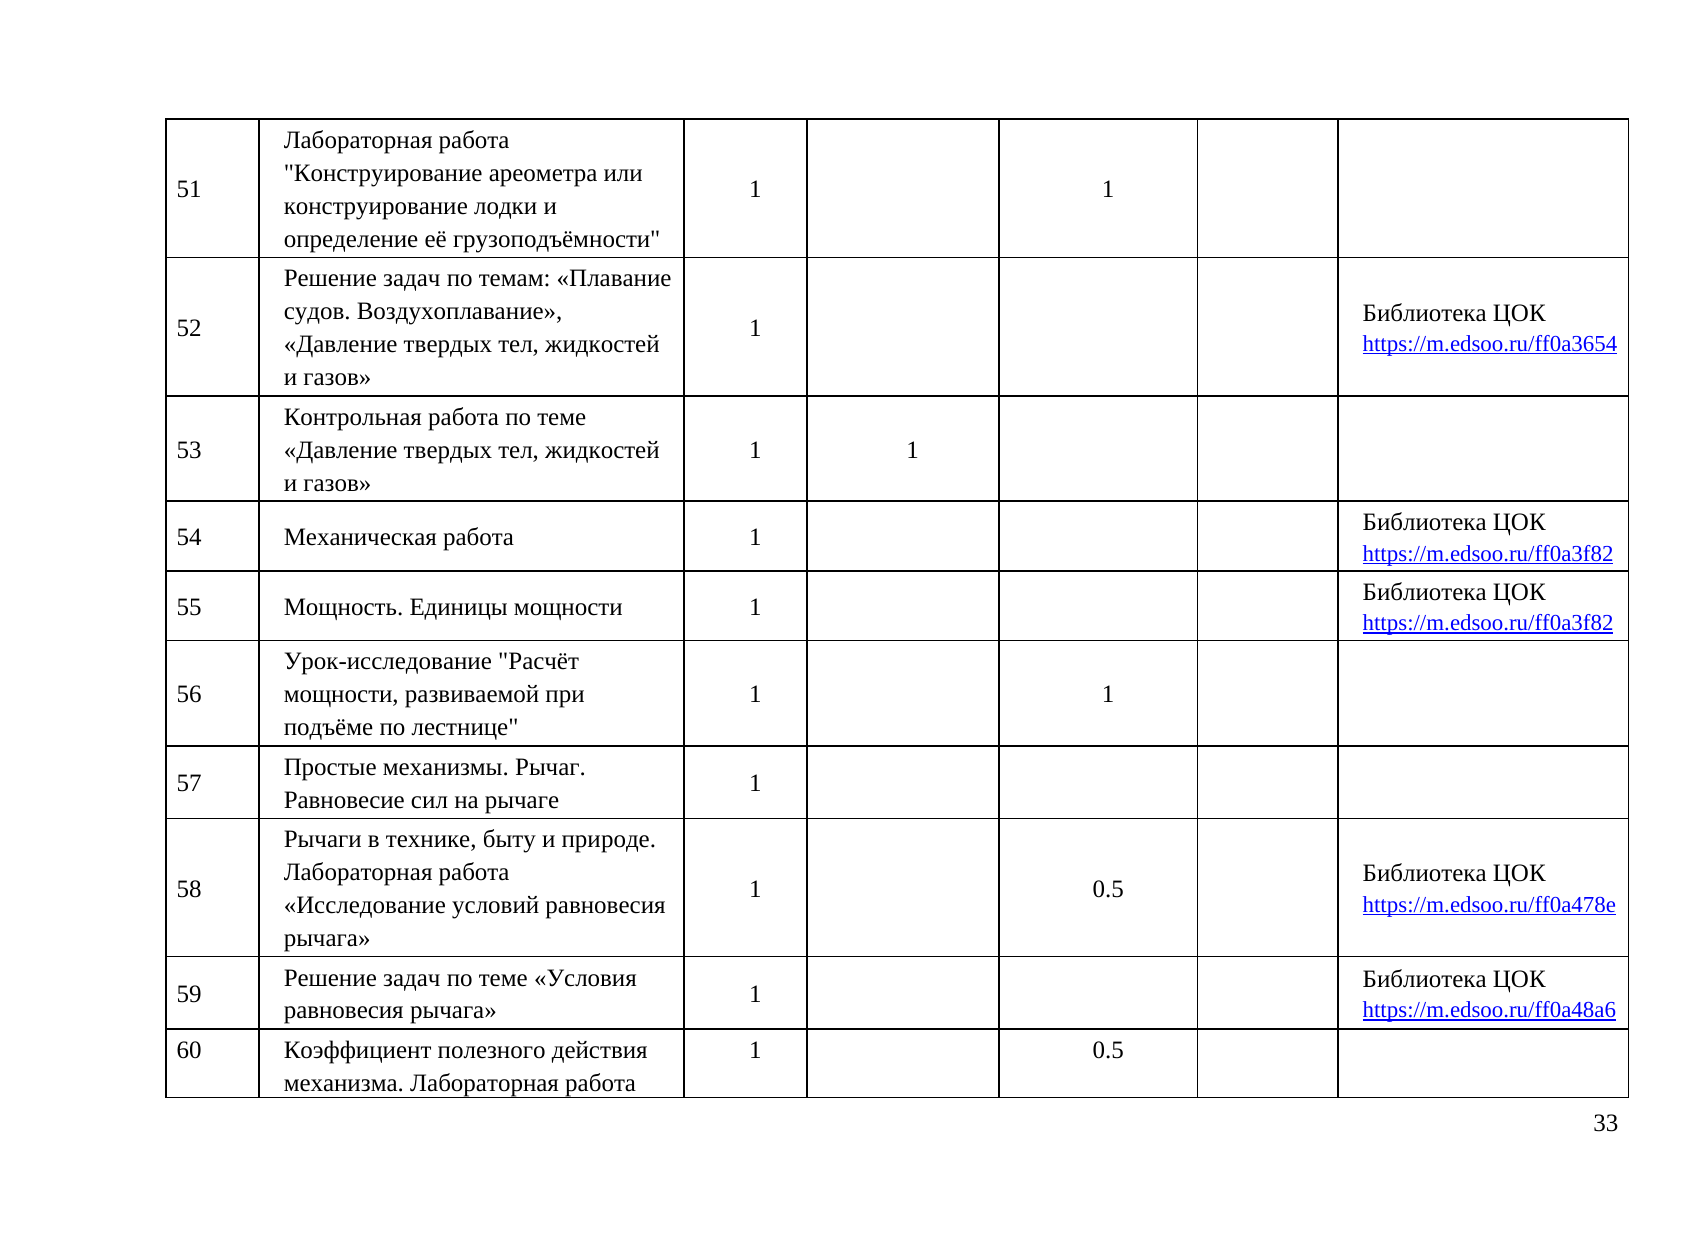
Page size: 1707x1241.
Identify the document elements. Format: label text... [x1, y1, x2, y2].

table_cell 52 [167, 258, 258, 395]
table_cell [1198, 957, 1337, 1028]
table_cell [808, 957, 998, 1028]
table_cell 1 [685, 957, 806, 1028]
table_cell Решение задач по теме «Условия равновесия рычага» [260, 957, 683, 1028]
table_cell Мощность. Единицы мощности [260, 572, 683, 639]
table_cell 1 [685, 747, 806, 817]
table_cell [1198, 397, 1337, 500]
table_cell [1339, 1030, 1628, 1097]
table_cell Рычаги в технике, быту и природе. Лабораторная работа «Исследование условий равновесия рычага» [260, 819, 683, 956]
table_cell 1 [685, 1030, 806, 1097]
table_cell Библиотека ЦОК https://m.edsoo.ru/ff0a3f82 [1339, 572, 1628, 639]
table_cell [1000, 572, 1197, 639]
table_cell 1 [685, 120, 806, 257]
table_cell Лабораторная работа "Конструирование ареометра или конструирование лодки и определение её грузоподъёмности" [260, 120, 683, 257]
table_cell Механическая работа [260, 502, 683, 570]
table_cell 1 [685, 819, 806, 956]
table_cell [1198, 1030, 1337, 1097]
table_cell [1198, 502, 1337, 570]
table_cell Библиотека ЦОК https://m.edsoo.ru/ff0a48a6 [1339, 957, 1628, 1028]
table_cell 1 [685, 572, 806, 639]
table_cell 1 [1000, 641, 1197, 745]
table_cell Библиотека ЦОК https://m.edsoo.ru/ff0a3f82 [1339, 502, 1628, 570]
table_cell [1198, 120, 1337, 257]
table_cell [808, 258, 998, 395]
table_cell [808, 747, 998, 817]
table_cell 1 [685, 502, 806, 570]
table_cell [1339, 641, 1628, 745]
table_cell [808, 641, 998, 745]
table_cell 1 [1000, 120, 1197, 257]
table_cell 58 [167, 819, 258, 956]
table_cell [260, 1030, 683, 1097]
table_cell [1198, 819, 1337, 956]
table_cell [1339, 120, 1628, 257]
table_cell [1000, 747, 1197, 817]
table_cell 1 [685, 258, 806, 395]
table_cell 1 [685, 641, 806, 745]
table_cell Решение задач по темам: «Плавание судов. Воздухоплавание», «Давление твердых тел, жидкостей и газов» [260, 258, 683, 395]
table_cell 54 [167, 502, 258, 570]
table_cell [808, 502, 998, 570]
table_cell [1198, 641, 1337, 745]
table_cell [1198, 258, 1337, 395]
table_cell Урок-исследование "Расчёт мощности, развиваемой при подъёме по лестнице" [260, 641, 683, 745]
table_cell [808, 120, 998, 257]
table_cell 0.5 [1000, 1030, 1197, 1097]
table_cell 56 [167, 641, 258, 745]
table_cell Простые механизмы. Рычаг. Равновесие сил на рычаге [260, 747, 683, 817]
table_cell [808, 819, 998, 956]
table_cell 55 [167, 572, 258, 639]
table_cell [1339, 397, 1628, 500]
table_cell Контрольная работа по теме «Давление твердых тел, жидкостей и газов» [260, 397, 683, 500]
table_cell [1000, 397, 1197, 500]
table_cell [1000, 502, 1197, 570]
table_cell [808, 572, 998, 639]
table_cell [1198, 747, 1337, 817]
table_cell 57 [167, 747, 258, 817]
table_cell 1 [685, 397, 806, 500]
table_cell 51 [167, 120, 258, 257]
table_cell Библиотека ЦОК https://m.edsoo.ru/ff0a3654 [1339, 258, 1628, 395]
table_cell [1000, 258, 1197, 395]
table_cell 53 [167, 397, 258, 500]
table_cell [1000, 957, 1197, 1028]
table_cell 0.5 [1000, 819, 1197, 956]
table_cell 60 [167, 1030, 258, 1097]
table_cell 59 [167, 957, 258, 1028]
table_cell [808, 1030, 998, 1097]
table_cell Библиотека ЦОК https://m.edsoo.ru/ff0a478e [1339, 819, 1628, 956]
table_cell [1198, 572, 1337, 639]
table_cell 1 [808, 397, 998, 500]
table_cell [1339, 747, 1628, 817]
